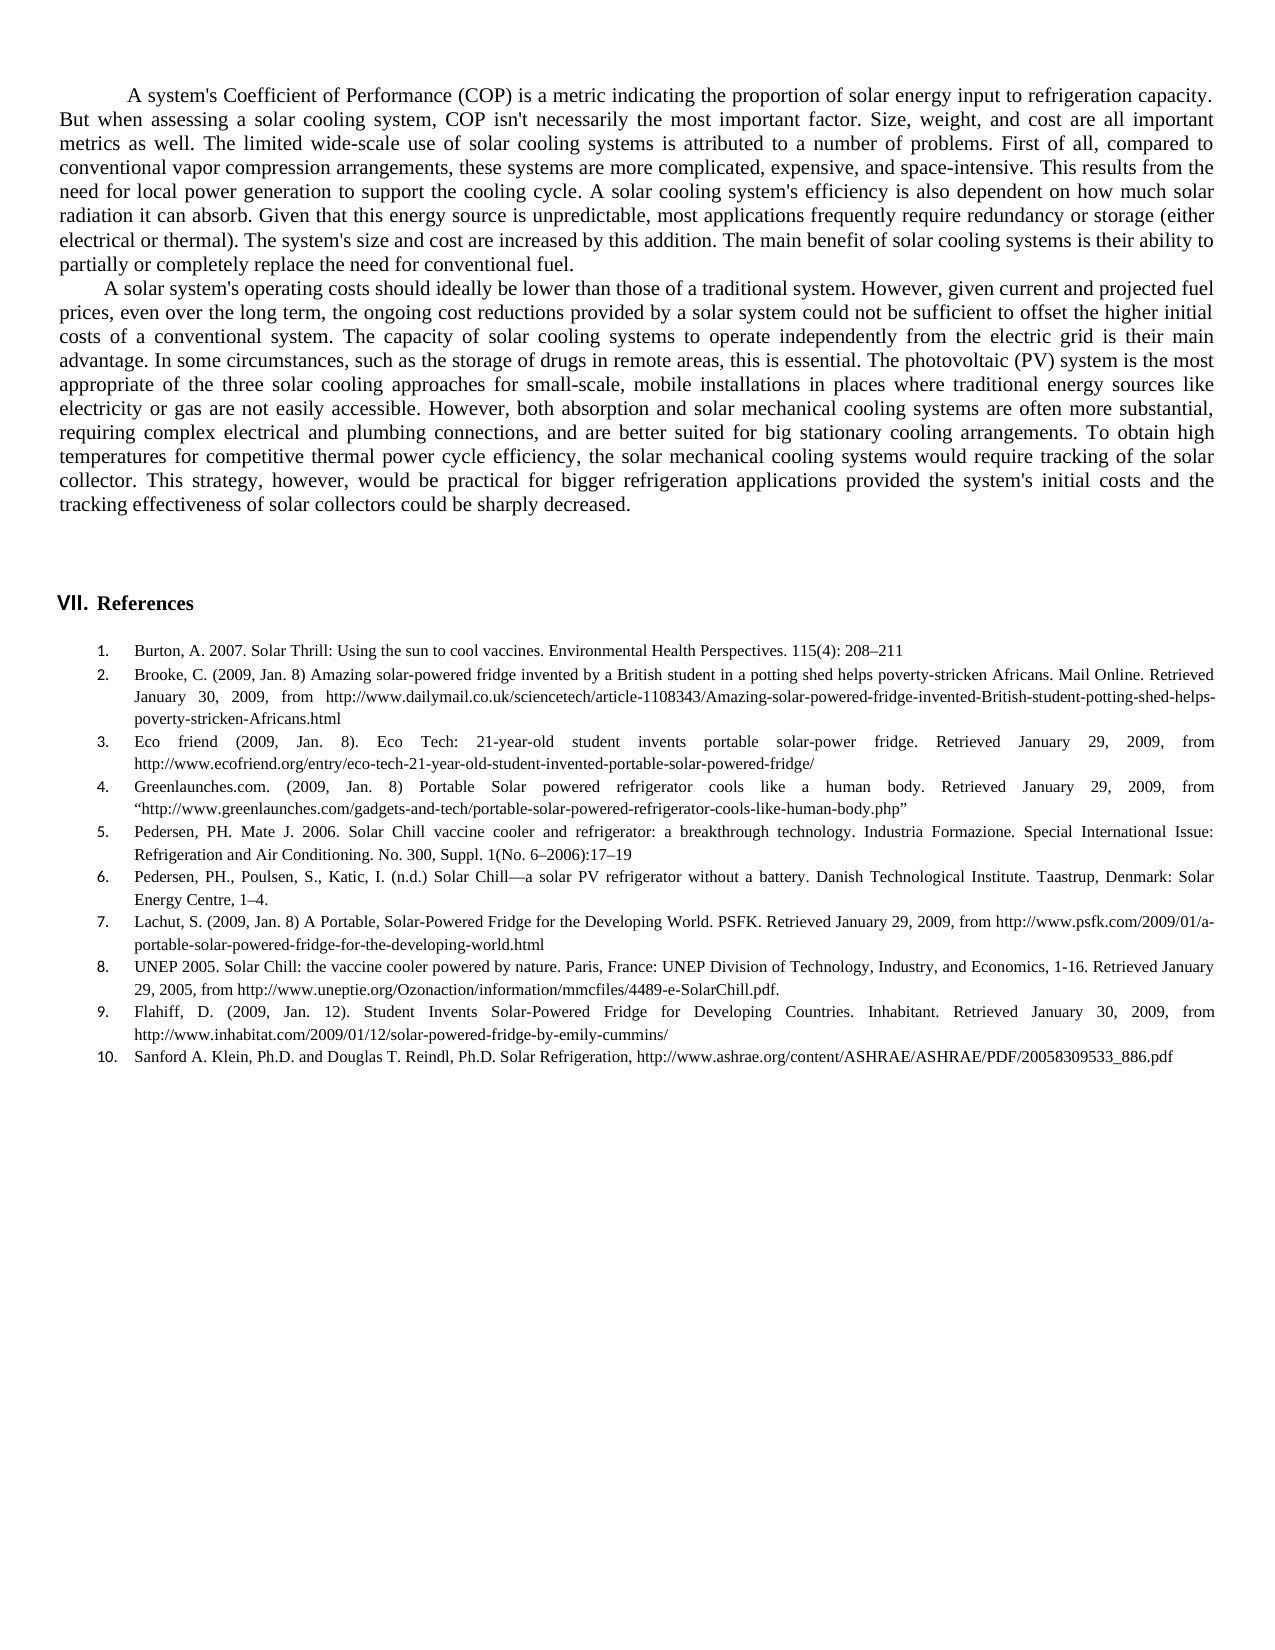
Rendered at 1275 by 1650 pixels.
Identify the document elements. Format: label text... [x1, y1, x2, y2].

list Brooke, C. (2009, Jan. 8) Amazing solar-powered fridge invented by a British student in a potting shed helps poverty-stricken Africans. Mail Online. Retrieved January 30, 2009, from http://www.dailymail.co.uk/sciencetech/article-1108343/Amazing-solar-powered-fridge-invented-British-student-potting-shed-helps-poverty-stricken-Africans.html [97, 664, 1216, 728]
list References [89, 588, 1216, 616]
list UNEP 2005. Solar Chill: the vaccine cooler powered by nature. Paris, France: UNEP Division of Technology, Industry, and Economics, 1-16. Retrieved January 29, 2005, from http://www.uneptie.org/Ozonaction/information/mmcfiles/4489-e-SolarChill.pdf. [97, 956, 1216, 999]
text A solar system's operating costs should ideally be lower than those of a traditional system. However, given current and projected fuel prices, even over the long term, the ongoing cost reductions provided by a solar system could not be sufficient to offset the higher initial costs of a conventional system. The capacity of solar cooling systems to operate independently from the electric grid is their main advantage. In some circumstances, such as the storage of drugs in remote areas, this is essential. The photovoltaic (PV) system is the most appropriate of the three solar cooling approaches for small-scale, mobile installations in places where traditional energy sources like electricity or gas are not easily accessible. However, both absorption and solar mechanical cooling systems are often more substantial, requiring complex electrical and plumbing connections, and are better suited for big stationary cooling arrangements. To obtain high temperatures for competitive thermal power cycle efficiency, the solar mechanical cooling systems would require tracking of the solar collector. This strategy, however, would be practical for bigger refrigeration applications provided the system's initial costs and the tracking effectiveness of solar collectors could be sharply decreased. [59, 276, 1216, 516]
list Pedersen, PH. Mate J. 2006. Solar Chill vaccine cooler and refrigerator: a breakthrough technology. Industria Formazione. Special International Issue: Refrigeration and Air Conditioning. No. 300, Suppl. 1(No. 6–2006):17–19 [97, 821, 1216, 863]
list Pedersen, PH., Poulsen, S., Katic, I. (n.d.) Solar Chill—a solar PV refrigerator without a battery. Danish Technological Institute. Taastrup, Denmark: Solar Energy Centre, 1–4. [97, 866, 1216, 908]
list Burton, A. 2007. Solar Thrill: Using the sun to cool vaccines. Environmental Health Perspectives. 115(4): 208–211 [97, 641, 1216, 661]
list Flahiff, D. (2009, Jan. 12). Student Invents Solar-Powered Fridge for Developing Countries. Inhabitant. Retrieved January 30, 2009, from http://www.inhabitat.com/2009/01/12/solar-powered-fridge-by-emily-cummins/ [97, 1002, 1216, 1044]
list Eco friend (2009, Jan. 8). Eco Tech: 21-year-old student invents portable solar-power fridge. Retrieved January 29, 2009, from http://www.ecofriend.org/entry/eco-tech-21-year-old-student-invented-portable-solar-powered-fridge/ [97, 731, 1216, 773]
list Greenlaunches.com. (2009, Jan. 8) Portable Solar powered refrigerator cools like a human body. Retrieved January 29, 2009, from “http://www.greenlaunches.com/gadgets-and-tech/portable-solar-powered-refrigerator-cools-like-human-body.php” [97, 776, 1216, 818]
text A system's Coefficient of Performance (COP) is a metric indicating the proportion of solar energy input to refrigeration capacity. But when assessing a solar cooling system, COP isn't necessarily the most important factor. Size, weight, and cost are all important metrics as well. The limited wide-scale use of solar cooling systems is attributed to a number of problems. First of all, compared to conventional vapor compression arrangements, these systems are more complicated, expensive, and space-intensive. This results from the need for local power generation to support the cooling cycle. A solar cooling system's efficiency is also dependent on how much solar radiation it can absorb. Given that this energy source is unpredictable, most applications frequently require redundancy or storage (either electrical or thermal). The system's size and cost are increased by this addition. The main benefit of solar cooling systems is their ability to partially or completely replace the need for conventional fuel. [59, 83, 1216, 276]
list Sanford A. Klein, Ph.D. and Douglas T. Reindl, Ph.D. Solar Refrigeration, http://www.ashrae.org/content/ASHRAE/ASHRAE/PDF/20058309533_886.pdf [97, 1047, 1216, 1067]
list Lachut, S. (2009, Jan. 8) A Portable, Solar-Powered Fridge for the Developing World. PSFK. Retrieved January 29, 2009, from http://www.psfk.com/2009/01/a-portable-solar-powered-fridge-for-the-developing-world.html [97, 911, 1216, 954]
